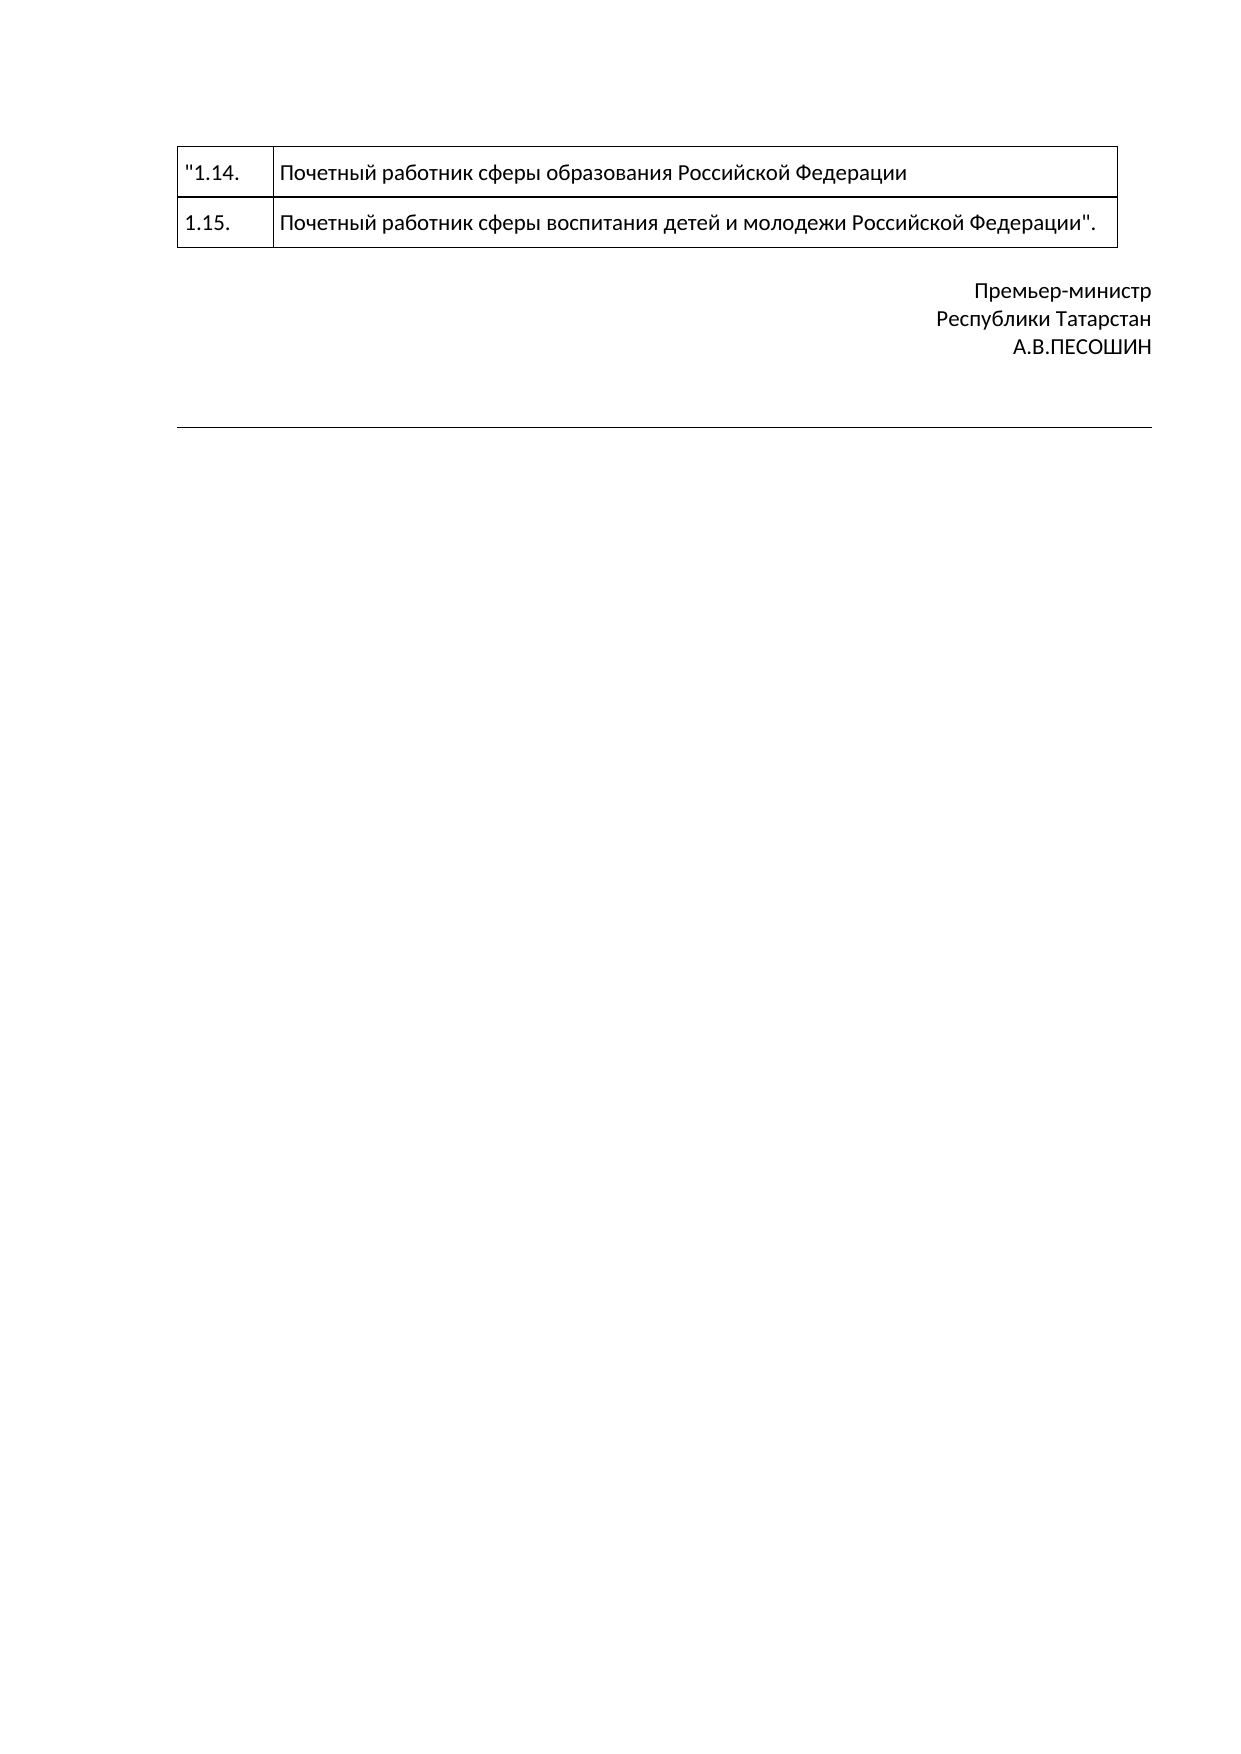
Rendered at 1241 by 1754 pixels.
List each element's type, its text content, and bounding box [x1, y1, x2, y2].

table_header Почетный работник сферы образования Российской Федерации [274, 147, 1117, 196]
table_header "1.14. [178, 147, 273, 196]
table_cell 1.15. [178, 198, 273, 247]
table_cell Почетный работник сферы воспитания детей и молодежи Российской Федерации". [274, 198, 1117, 247]
text Республики Татарстан [177, 304, 1152, 332]
text А.В.ПЕСОШИН [177, 332, 1152, 360]
text Премьер-министр [177, 276, 1152, 304]
